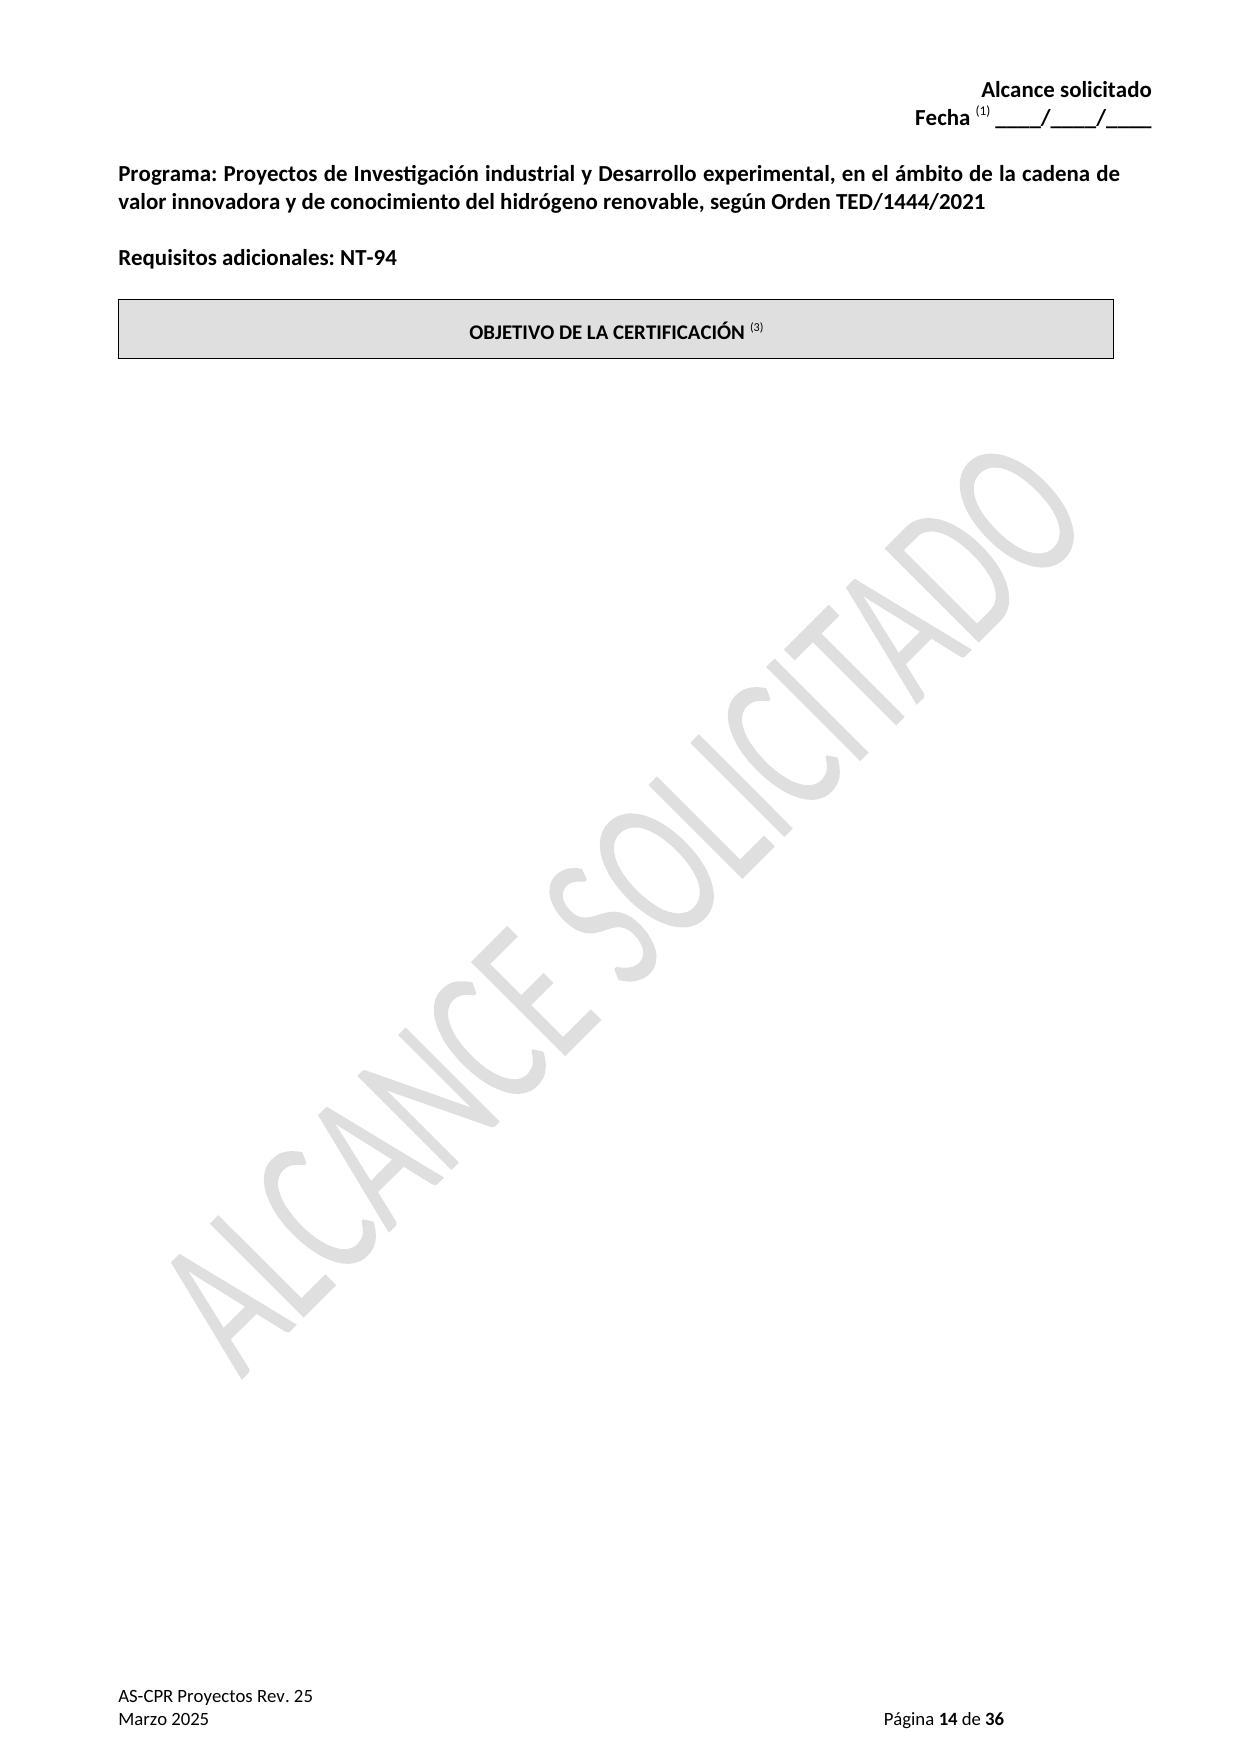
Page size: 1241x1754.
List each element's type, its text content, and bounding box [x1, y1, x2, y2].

table_header OBJETIVO DE LA CERTIFICACIÓN (3) [119, 300, 1113, 358]
text Programa: Proyectos de Investigación industrial y Desarrollo experimental, en el ámbito de la cadena de valor innovadora y de conocimiento del hidrógeno renovable, según Orden TED/1444/2021 [118, 159, 1122, 215]
text Requisitos adicionales: NT-94 [118, 243, 1122, 271]
